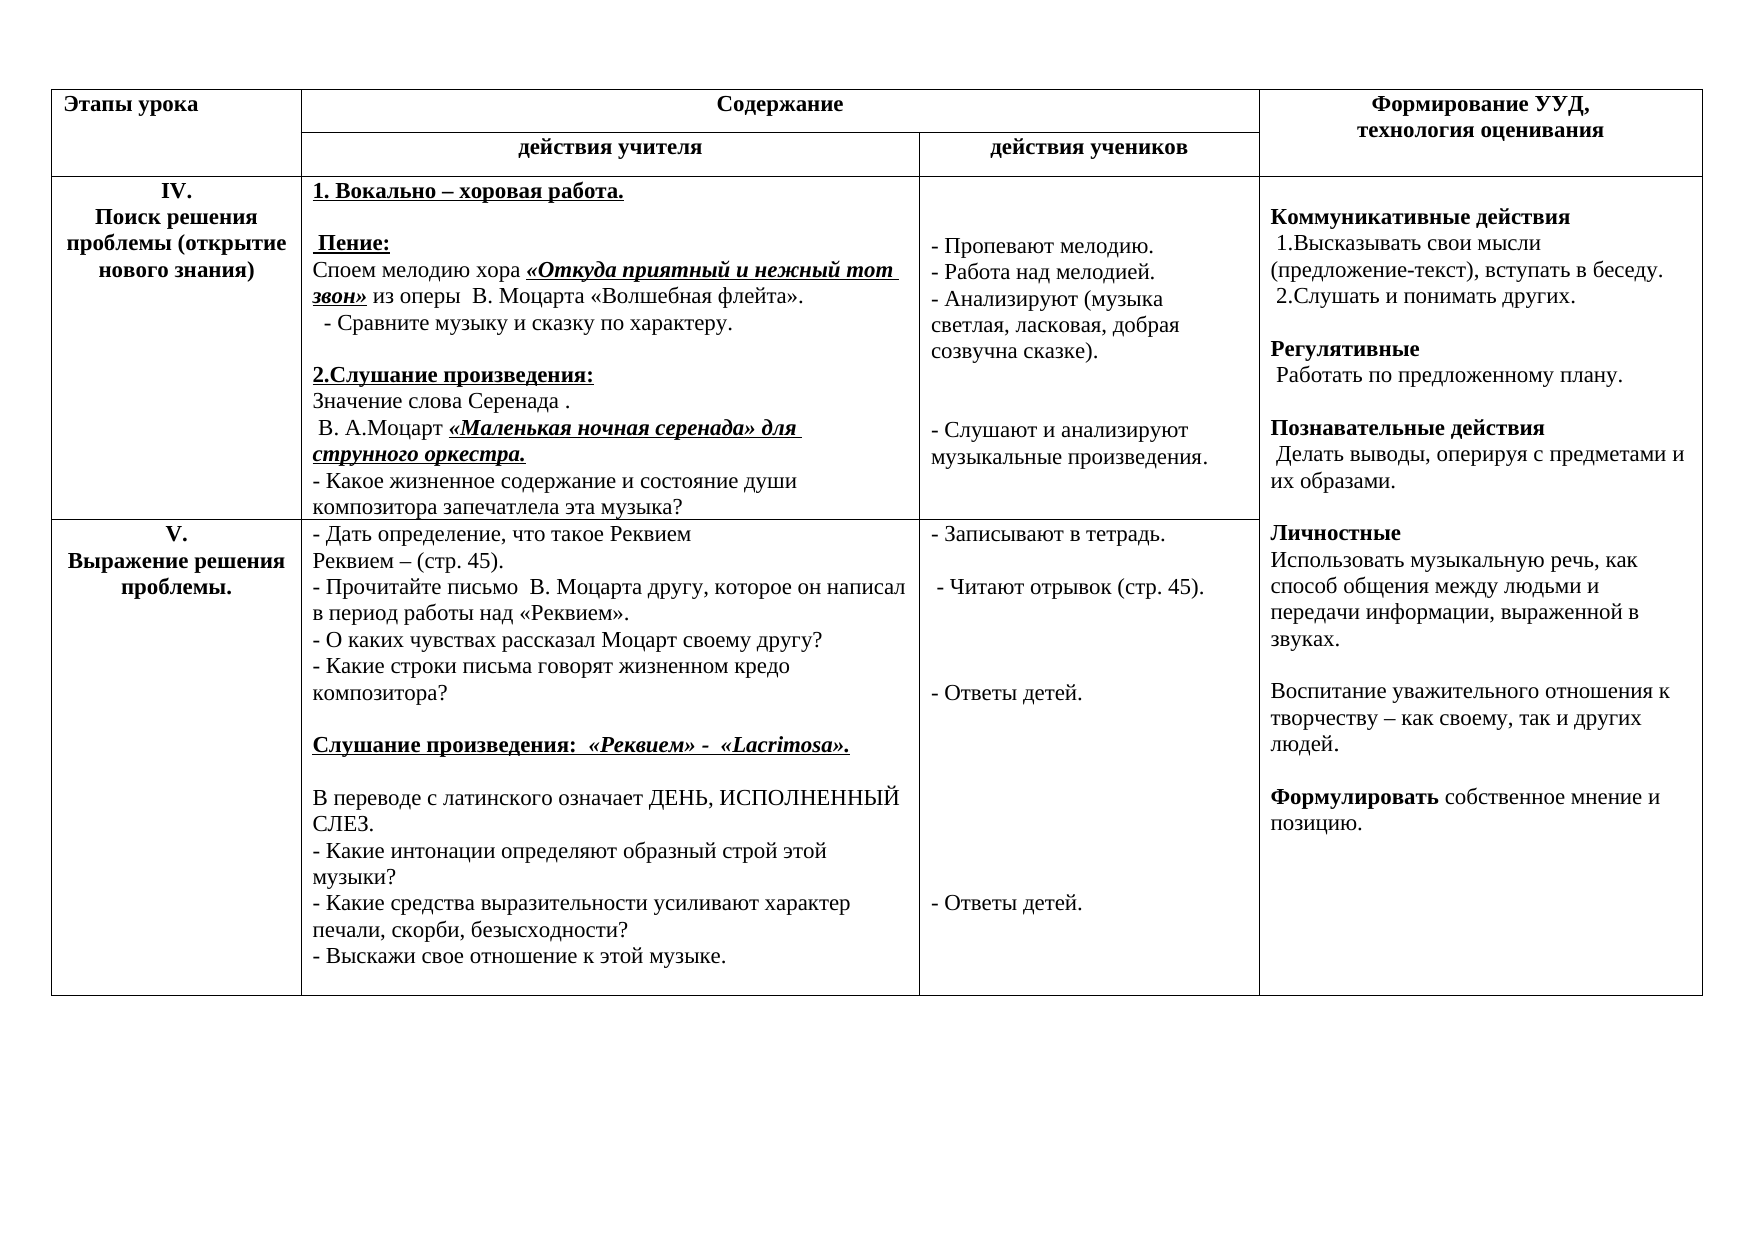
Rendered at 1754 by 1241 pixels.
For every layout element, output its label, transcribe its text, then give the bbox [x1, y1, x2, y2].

table_cell действия учеников [920, 133, 1259, 176]
table_header Содержание [302, 90, 1259, 132]
table_cell - Дать определение, что такое Реквием Реквием – (стр. 45). - Прочитайте письмо В. Моцарта другу, которое он написал в период работы над «Реквием». - О каких чувствах рассказал Моцарт своему другу? - Какие строки письма говорят жизненном кредо композитора? Слушание произведения: «Реквием» - «Lacrimosa». В переводе с латинского означает ДЕНЬ, ИСПОЛНЕННЫЙ СЛЕЗ. - Какие интонации определяют образный строй этой музыки? - Какие средства выразительности усиливают характер печали, скорби, безысходности? - Выскажи свое отношение к этой музыке. [302, 520, 919, 995]
table_cell 1. Вокально – хоровая работа. Пение: Споем мелодию хора «Откуда приятный и нежный тот звон» из оперы В. Моцарта «Волшебная флейта». - Сравните музыку и сказку по характеру. 2.Слушание произведения: Значение слова Серенада . В. А.Моцарт «Маленькая ночная серенада» для струнного оркестра. - Какое жизненное содержание и состояние души композитора запечатлела эта музыка? [302, 177, 919, 519]
table_cell V. Выражение решения проблемы. [52, 520, 301, 995]
table_cell Коммуникативные действия 1.Высказывать свои мысли (предложение-текст), вступать в беседу. 2.Слушать и понимать других. Регулятивные Работать по предложенному плану. Познавательные действия Делать выводы, оперируя с предметами и их образами. Личностные Использовать музыкальную речь, как способ общения между людьми и передачи информации, выраженной в звуках. Воспитание уважительного отношения к творчеству – как своему, так и других людей. Формулировать собственное мнение и позицию. [1260, 177, 1702, 995]
table_cell - Пропевают мелодию. - Работа над мелодией. - Анализируют (музыка светлая, ласковая, добрая созвучна сказке). - Слушают и анализируют музыкальные произведения. [920, 177, 1259, 519]
table_header Формирование УУД, технология оценивания [1260, 90, 1702, 176]
table_cell - Записывают в тетрадь. - Читают отрывок (стр. 45). - Ответы детей. - Ответы детей. [920, 520, 1259, 995]
table_header Этапы урока [52, 90, 301, 176]
table_cell действия учителя [302, 133, 919, 176]
table_cell IV. Поиск решения проблемы (открытие нового знания) [52, 177, 301, 519]
